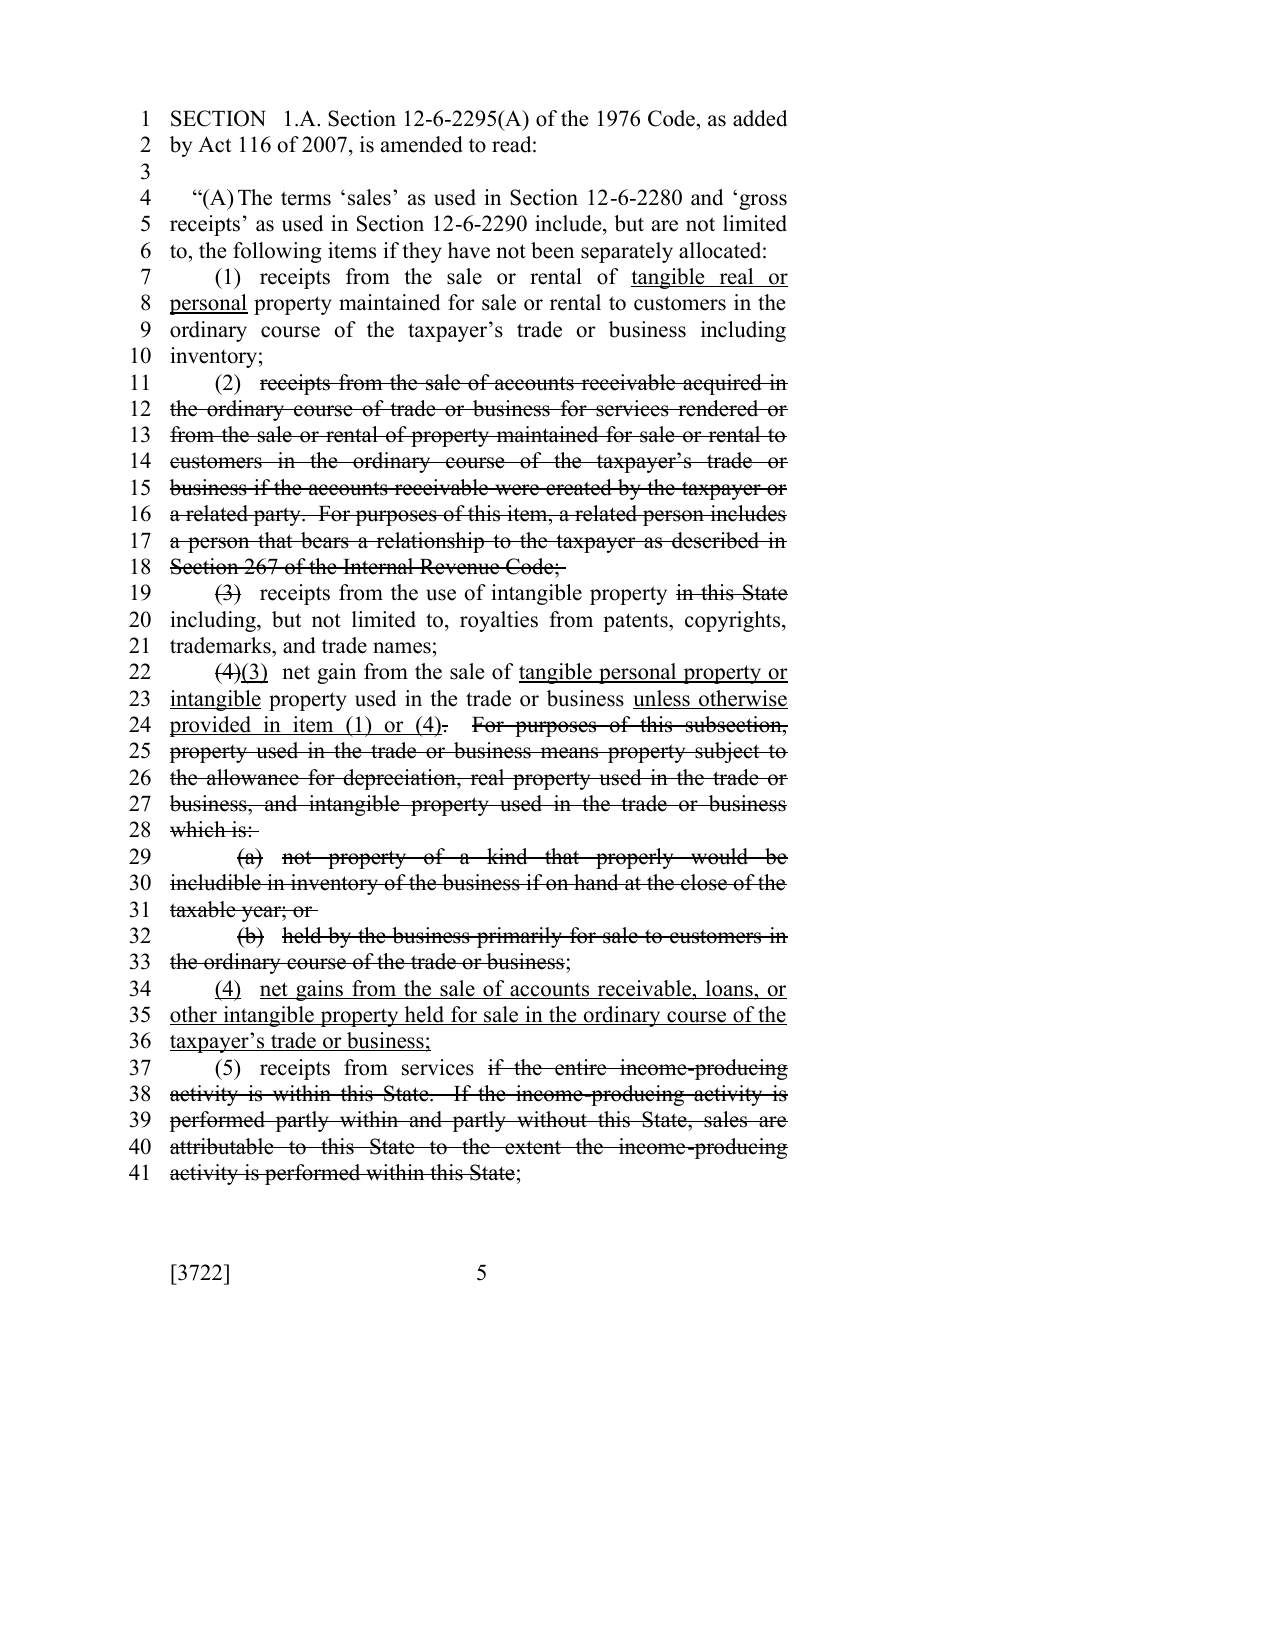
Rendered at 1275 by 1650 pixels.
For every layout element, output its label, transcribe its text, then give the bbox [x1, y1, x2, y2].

text (b) held by the business primarily for sale to customers in the ordinary course of the trade or business; [169, 922, 787, 975]
text (4)(3) net gain from the sale of tangible personal property or intangible property used in the trade or business unless otherwise provided in item (1) or (4). For purposes of this subsection, property used in the trade or business means property subject to the allowance for depreciation, real property used in the trade or business, and intangible property used in the trade or business which is: [169, 658, 787, 752]
text “(A) The terms ‘sales’ as used in Section 12-6-2280 and ‘gross receipts’ as used in Section 12-6-2290 include, but are not limited to, the following items if they have not been separately allocated: [169, 184, 787, 263]
text (4) net gains from the sale of accounts receivable, loans, or other intangible property held for sale in the ordinary course of the taxpayer’s trade or business; [169, 975, 787, 1024]
text SECTION 1.A. Section 12-6-2295(A) of the 1976 Code, as added by Act 116 of 2007, is amended to read: [169, 105, 787, 158]
text (a) not property of a kind that properly would be includible in inventory of the business if on hand at the close of the taxable year; or [169, 885, 787, 922]
text (a) not property of a kind that properly would be includible in inventory of the business if on hand at the close of the taxable year; or [169, 843, 787, 884]
text (5) receipts from services if the entire income-producing activity is within this State. If the income-producing activity is performed partly within and partly without this State, sales are attributable to this State to the extent the income-producing activity is performed within this State; [169, 1148, 787, 1186]
text (5) receipts from services if the entire income-producing activity is within this State. If the income-producing activity is performed partly within and partly without this State, sales are attributable to this State to the extent the income-producing activity is performed within this State; [169, 1054, 787, 1094]
text (4) net gains from the sale of accounts receivable, loans, or other intangible property held for sale in the ordinary course of the taxpayer’s trade or business; [169, 1025, 787, 1054]
text (1) receipts from the sale or rental of tangible real or personal property maintained for sale or rental to customers in the ordinary course of the taxpayer’s trade or business including inventory; [169, 263, 787, 368]
text (3) receipts from the use of intangible property in this State including, but not limited to, royalties from patents, copyrights, trademarks, and trade names; [169, 579, 787, 658]
